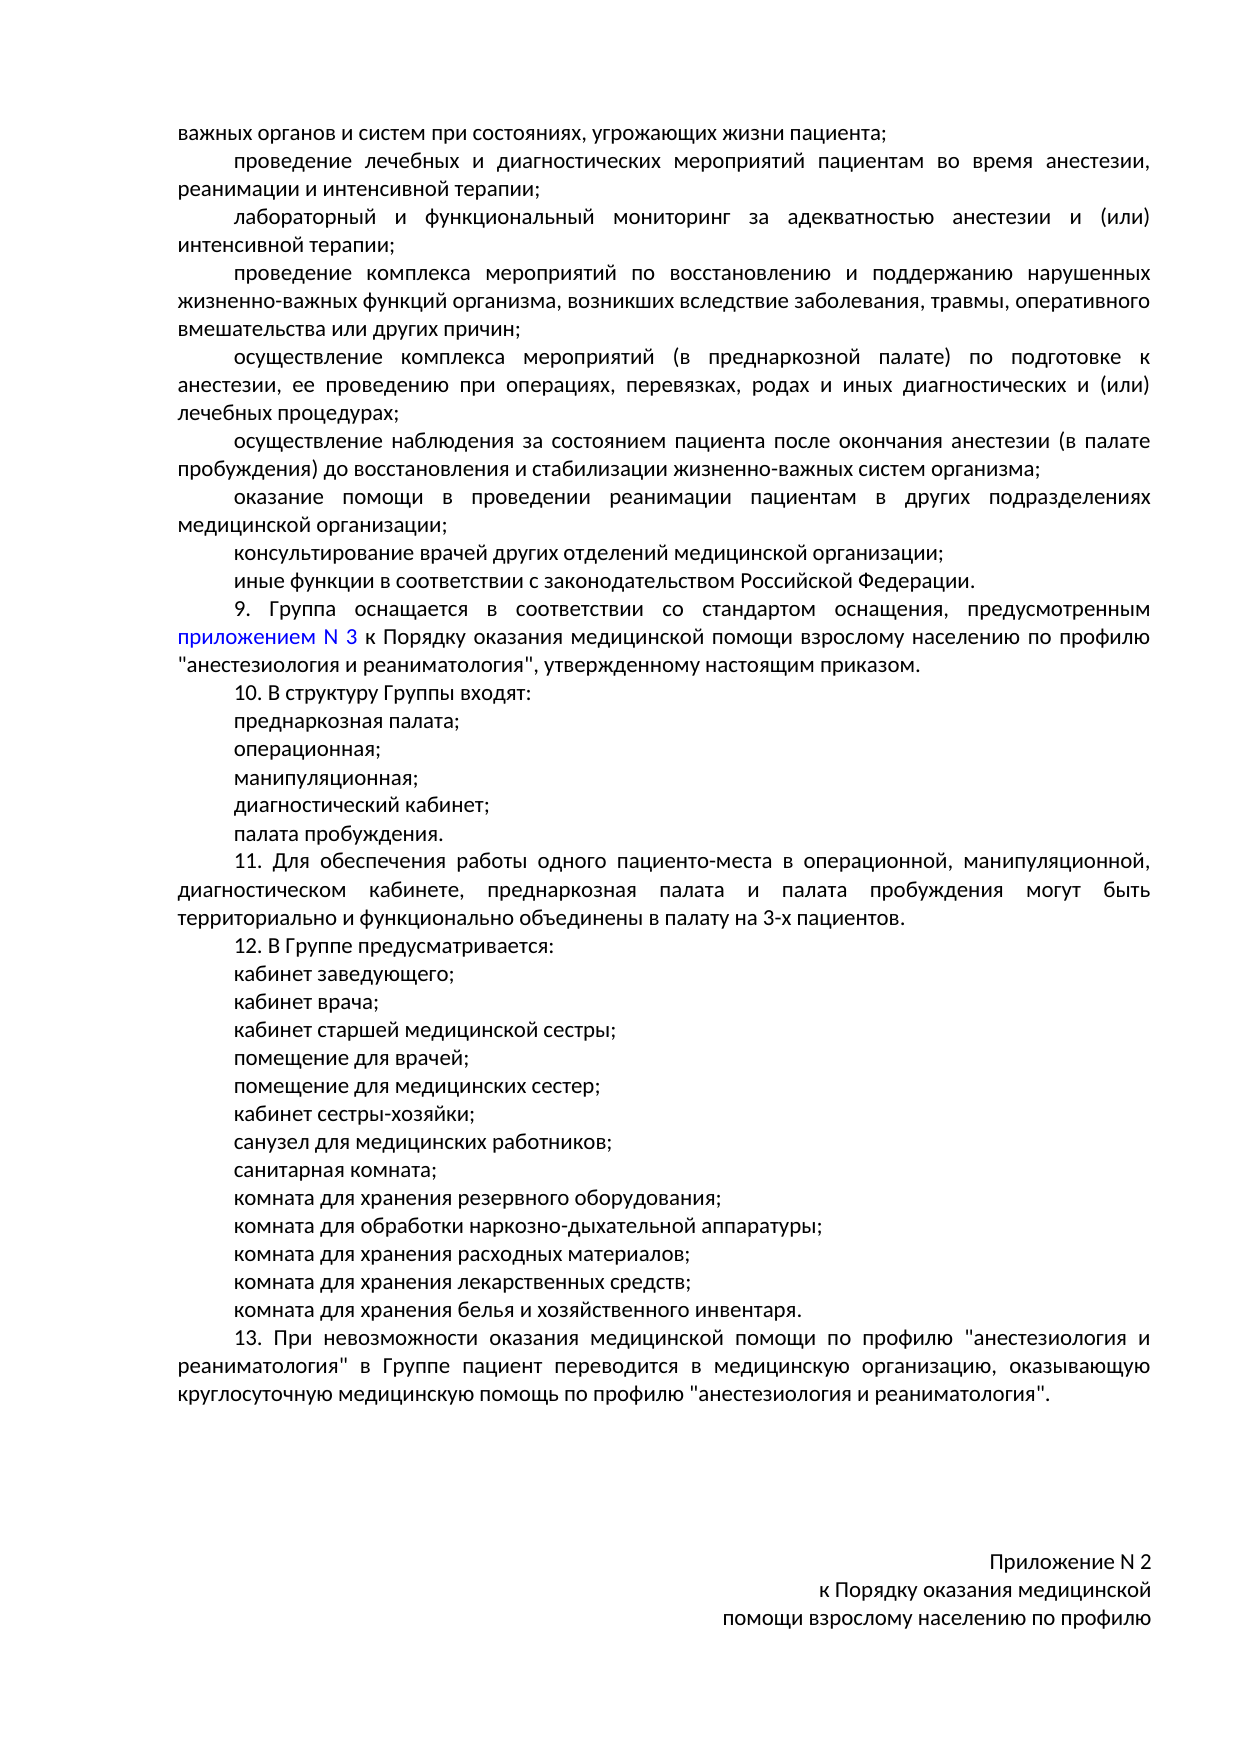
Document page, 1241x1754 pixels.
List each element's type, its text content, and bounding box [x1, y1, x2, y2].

text манипуляционная; [177, 763, 1152, 791]
text 12. В Группе предусматривается: [177, 931, 1152, 959]
text палата пробуждения. [177, 819, 1152, 847]
text комната для хранения резервного оборудования; [177, 1183, 1152, 1211]
text комната для хранения белья и хозяйственного инвентаря. [177, 1295, 1152, 1323]
text кабинет старшей медицинской сестры; [177, 1015, 1152, 1043]
text кабинет сестры-хозяйки; [177, 1099, 1152, 1127]
text проведение комплекса мероприятий по восстановлению и поддержанию нарушенных жизненно-важных функций организма, возникших вследствие заболевания, травмы, оперативного вмешательства или других причин; [177, 258, 1152, 342]
text операционная; [177, 734, 1152, 763]
text консультирование врачей других отделений медицинской организации; [177, 538, 1152, 566]
text кабинет врача; [177, 987, 1152, 1015]
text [177, 118, 1152, 146]
text 11. Для обеспечения работы одного пациенто-места в операционной, манипуляционной, диагностическом кабинете, преднаркозная палата и палата пробуждения могут быть территориально и функционально объединены в палату на 3-х пациентов. [177, 847, 1152, 931]
text 13. При невозможности оказания медицинской помощи по профилю "анестезиология и реаниматология" в Группе пациент переводится в медицинскую организацию, оказывающую круглосуточную медицинскую помощь по профилю "анестезиология и реаниматология". [177, 1323, 1152, 1407]
text помещение для врачей; [177, 1043, 1152, 1071]
text оказание помощи в проведении реанимации пациентам в других подразделениях медицинской организации; [177, 482, 1152, 538]
text осуществление наблюдения за состоянием пациента после окончания анестезии (в палате пробуждения) до восстановления и стабилизации жизненно-важных систем организма; [177, 426, 1152, 482]
text комната для обработки наркозно-дыхательной аппаратуры; [177, 1211, 1152, 1239]
text к Порядку оказания медицинской [177, 1575, 1152, 1603]
text Приложение N 2 [177, 1547, 1152, 1575]
text помещение для медицинских сестер; [177, 1071, 1152, 1099]
text иные функции в соответствии с законодательством Российской Федерации. [177, 566, 1152, 594]
text 9. Группа оснащается в соответствии со стандартом оснащения, предусмотренным приложением N 3 к Порядку оказания медицинской помощи взрослому населению по профилю "анестезиология и реаниматология", утвержденному настоящим приказом. [177, 594, 1152, 678]
text проведение лечебных и диагностических мероприятий пациентам во время анестезии, реанимации и интенсивной терапии; [177, 146, 1152, 202]
text комната для хранения расходных материалов; [177, 1239, 1152, 1267]
text санитарная комната; [177, 1155, 1152, 1183]
text помощи взрослому населению по профилю [177, 1603, 1152, 1631]
text осуществление комплекса мероприятий (в преднаркозной палате) по подготовке к анестезии, ее проведению при операциях, перевязках, родах и иных диагностических и (или) лечебных процедурах; [177, 342, 1152, 426]
text лабораторный и функциональный мониторинг за адекватностью анестезии и (или) интенсивной терапии; [177, 202, 1152, 258]
text преднаркозная палата; [177, 707, 1152, 734]
text комната для хранения лекарственных средств; [177, 1267, 1152, 1295]
text 10. В структуру Группы входят: [177, 678, 1152, 707]
text санузел для медицинских работников; [177, 1127, 1152, 1155]
text диагностический кабинет; [177, 791, 1152, 819]
text кабинет заведующего; [177, 959, 1152, 987]
